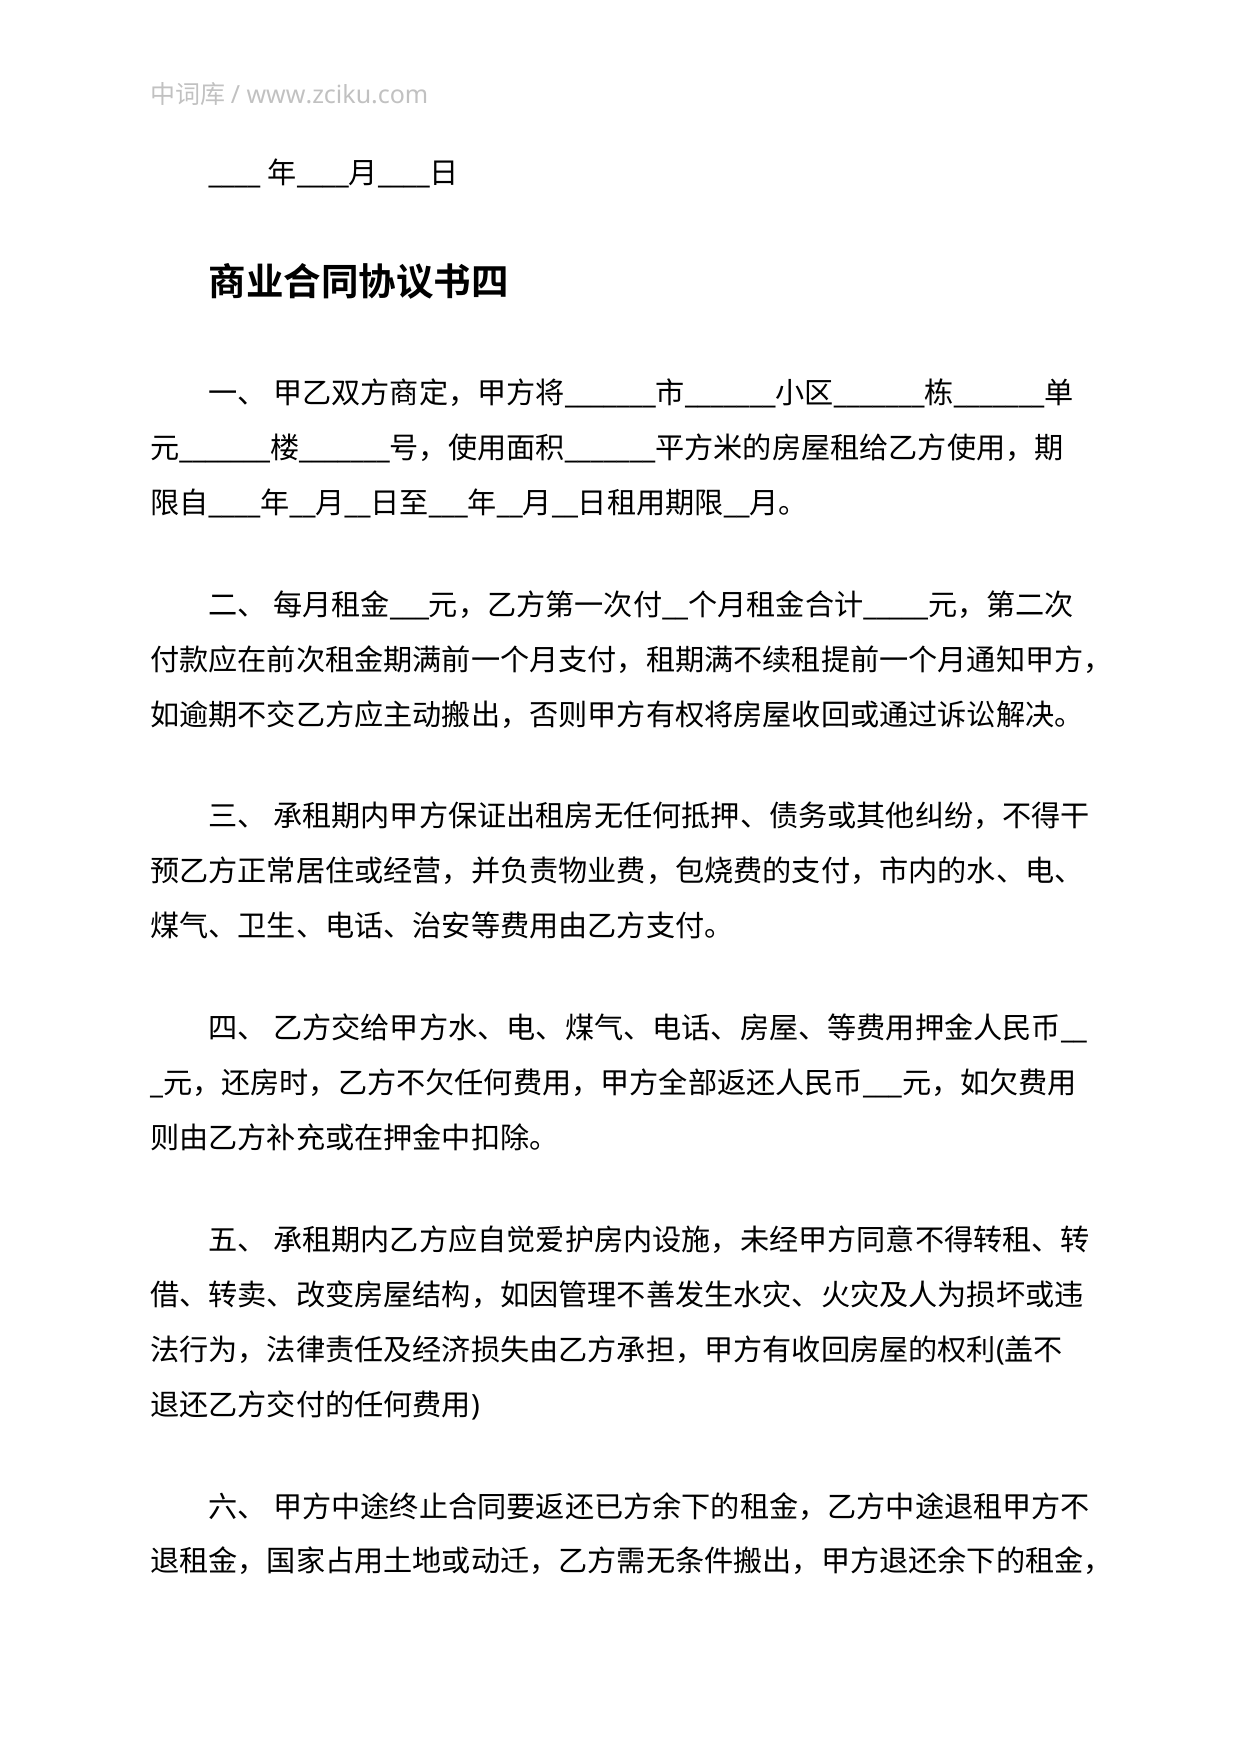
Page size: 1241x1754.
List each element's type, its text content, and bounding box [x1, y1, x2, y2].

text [150, 1483, 1090, 1580]
text 四、 乙方交给甲方水、电、煤气、电话、房屋、等费用押金人民币___元，还房时，乙方不欠任何费用，甲方全部返还人民币___元，如欠费用则由乙方补充或在押金中扣除。 [150, 1004, 1090, 1157]
text 五、 承租期内乙方应自觉爱护房内设施，未经甲方同意不得转租、转借、转卖、改变房屋结构，如因管理不善发生水灾、火灾及人为损坏或违法行为，法律责任及经济损失由乙方承担，甲方有收回房屋的权利(盖不退还乙方交付的任何费用) [150, 1216, 1090, 1423]
text 一、 甲乙双方商定，甲方将_______市_______小区_______栋_______单元_______楼_______号，使用面积_______平方米的房屋租给乙方使用，期限自____年__月__日至___年__月__日租用期限__月。 [150, 369, 1090, 522]
text 二、 每月租金___元，乙方第一次付__个月租金合计_____元，第二次付款应在前次租金期满前一个月支付，租期满不续租提前一个月通知甲方，如逾期不交乙方应主动搬出，否则甲方有权将房屋收回或通过诉讼解决。 [150, 581, 1090, 733]
text 三、 承租期内甲方保证出租房无任何抵押、债务或其他纠纷，不得干预乙方正常居住或经营，并负责物业费，包烧费的支付，市内的水、电、煤气、卫生、电话、治安等费用由乙方支付。 [150, 793, 1090, 945]
text ____ 年____月____日 [150, 150, 1090, 192]
text 商业合同协议书四 [150, 252, 1090, 306]
